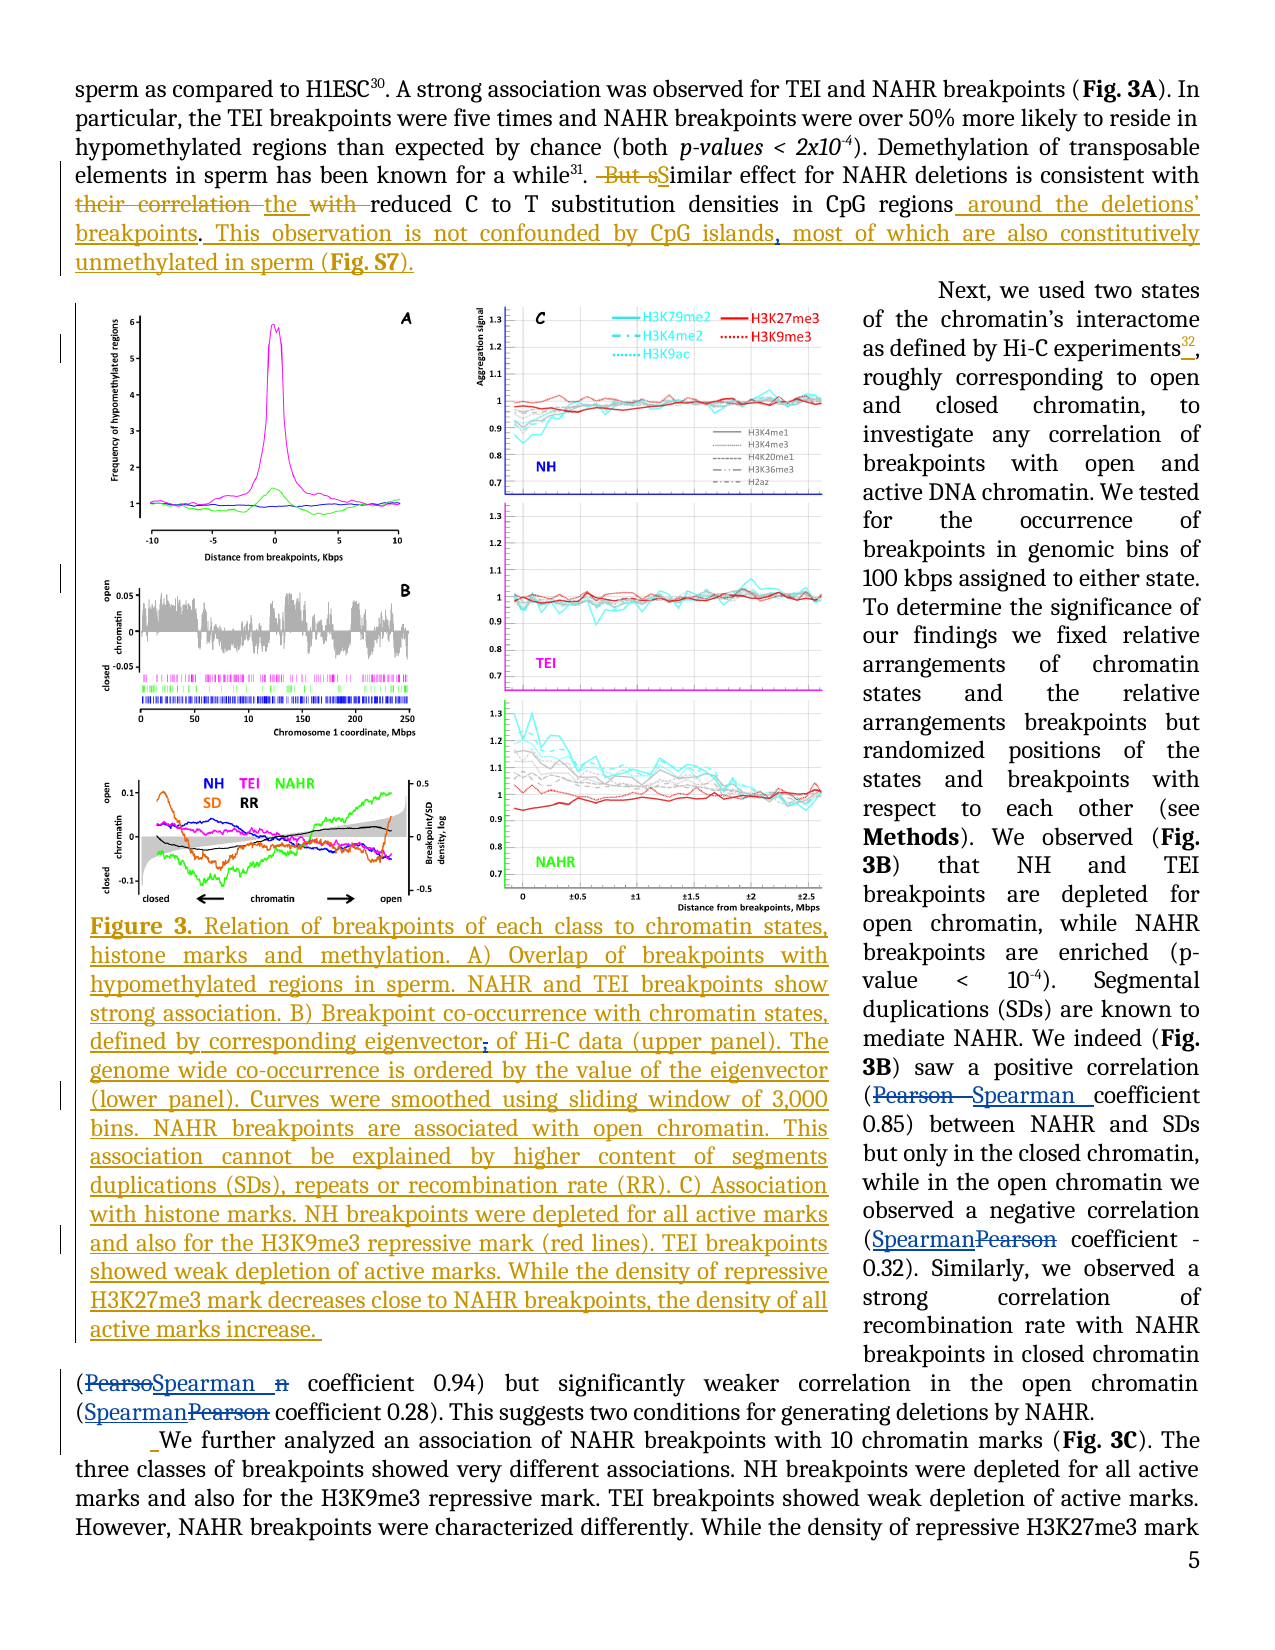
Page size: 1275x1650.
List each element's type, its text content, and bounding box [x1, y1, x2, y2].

picture [90, 302, 829, 913]
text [75, 1426, 1200, 1541]
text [75, 75, 1200, 276]
